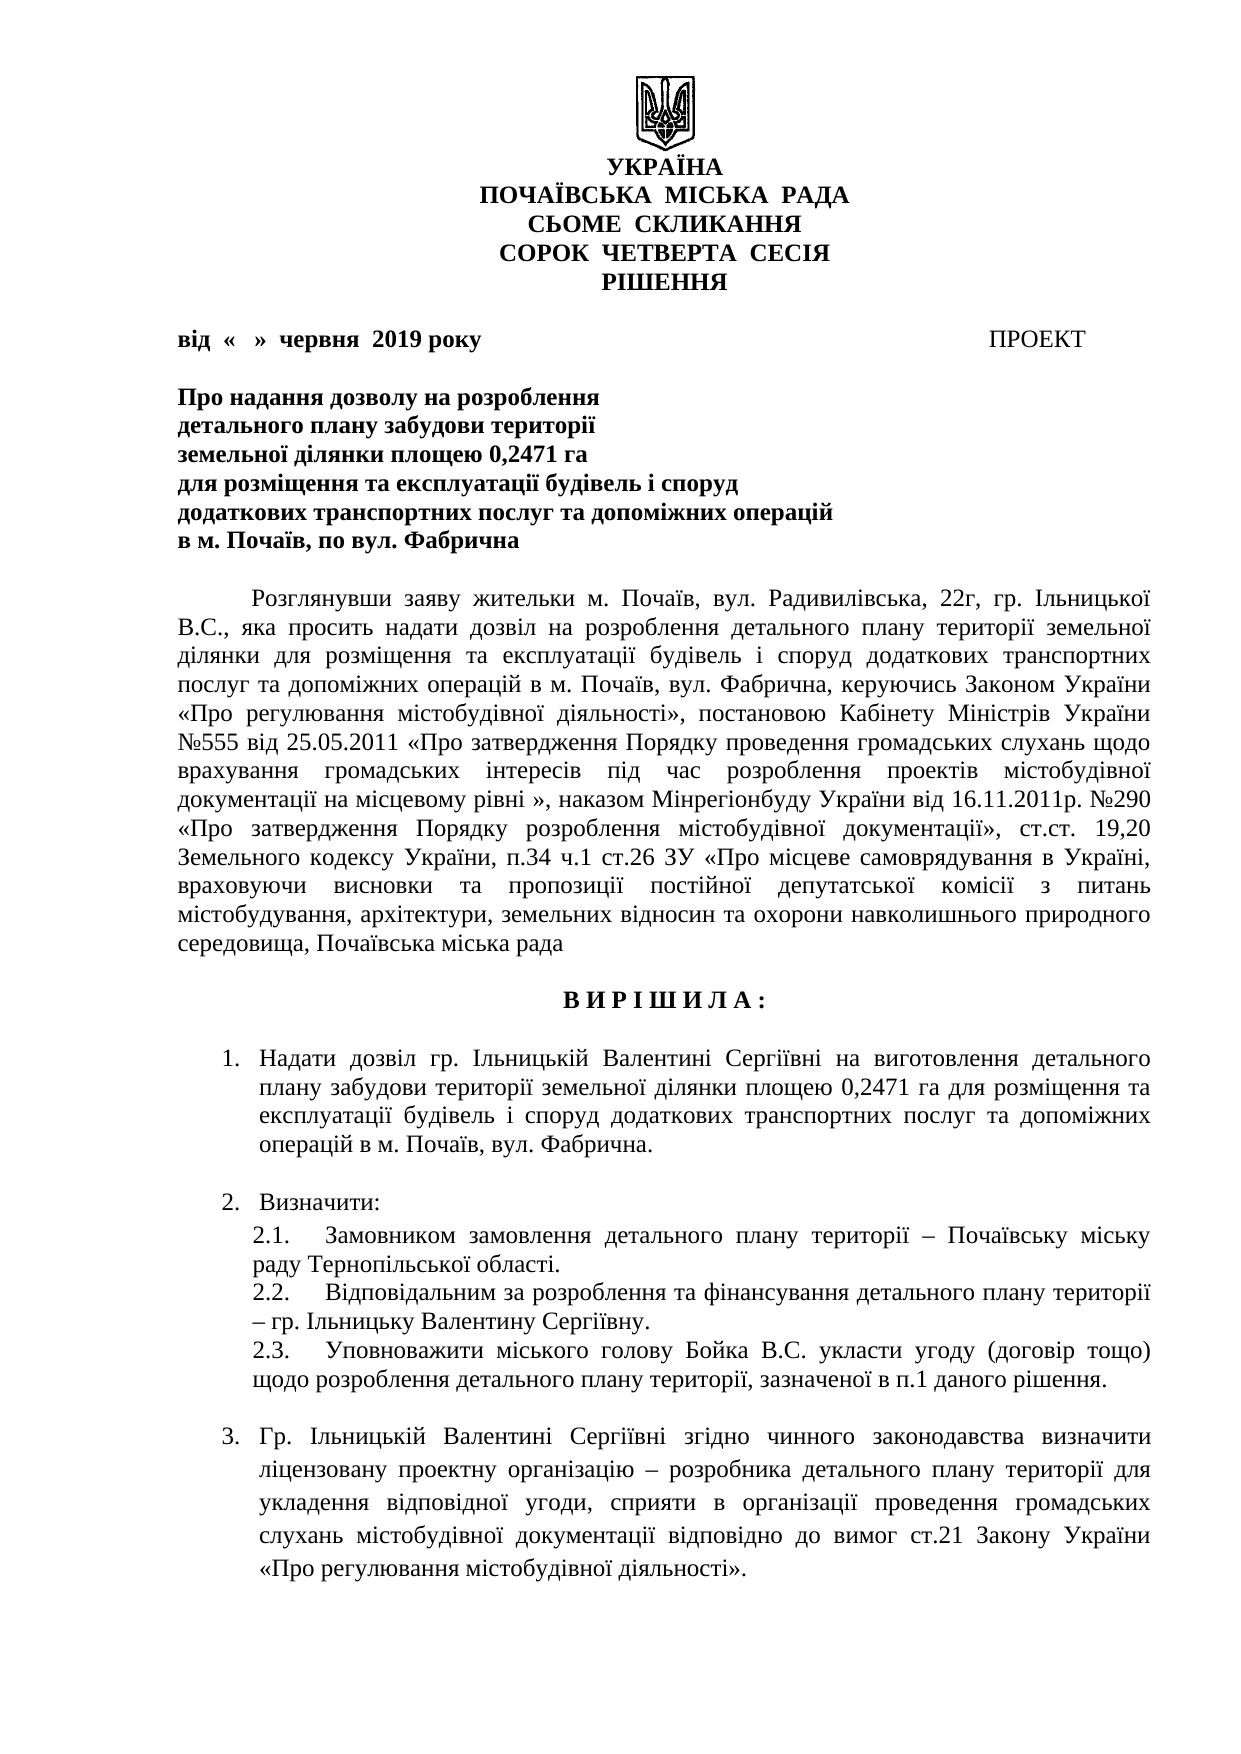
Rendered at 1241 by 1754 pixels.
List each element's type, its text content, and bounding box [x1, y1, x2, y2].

text В И Р І Ш И Л А : [177, 986, 1152, 1014]
text детального плану забудови території [177, 411, 1152, 439]
list Визначити: [221, 1187, 1152, 1216]
list 2.2. Відповідальним за розроблення та фінансування детального плану території – гр. Ільницьку Валентину Сергіївну. [252, 1277, 1152, 1335]
text Розглянувши заяву жительки м. Почаїв, вул. Радивилівська, 22г, гр. Ільницької В.С., яка просить надати дозвіл на розроблення детального плану території земельної ділянки для розміщення та експлуатації будівель і споруд додаткових транспортних послуг та допоміжних операцій в м. Почаїв, вул. Фабрична, керуючись Законом України «Про регулювання містобудівної діяльності», постановою Кабінету Міністрів України №555 від 25.05.2011 «Про затвердження Порядку проведення громадських слухань щодо врахування громадських інтересів під час розроблення проектів містобудівної документації на місцевому рівні », наказом Мінрегіонбуду України від 16.11.2011р. №290 «Про затвердження Порядку розроблення містобудівної документації», ст.ст. 19,20 Земельного кодексу України, п.34 ч.1 ст.26 ЗУ «Про місцеве самоврядування в Україні, враховуючи висновки та пропозиції постійної депутатської комісії з питань містобудування, архітектури, земельних відносин та охорони навколишнього природного середовища, Почаївська міська рада [177, 583, 1152, 957]
text додаткових транспортних послуг та допоміжних операцій [177, 497, 1152, 526]
picture [630, 73, 699, 152]
text земельної ділянки площею 0,2471 га [177, 439, 1152, 468]
text від « » червня 2019 року ПРОЕКТ [177, 324, 1152, 353]
text Про надання дозволу на розроблення [177, 382, 1152, 411]
list Надати дозвіл гр. Ільницькій Валентині Сергіївні на виготовлення детального плану забудови території земельної ділянки площею 0,2471 га для розміщення та експлуатації будівель і споруд додаткових транспортних послуг та допоміжних операцій в м. Почаїв, вул. Фабрична. [221, 1043, 1152, 1158]
list 2.1. Замовником замовлення детального плану території – Почаївську міську раду Тернопільської області. [252, 1220, 1152, 1277]
text для розміщення та експлуатації будівель і споруд [177, 468, 1152, 497]
list 2.3. Уповноважити міського голову Бойка В.С. укласти угоду (договір тощо) щодо розроблення детального плану території, зазначеної в п.1 даного рішення. [252, 1335, 1152, 1392]
text в м. Почаїв, по вул. Фабрична [177, 526, 1152, 554]
list Гр. Ільницькій Валентині Сергіївні згідно чинного законодавства визначити ліцензовану проектну організацію – розробника детального плану території для укладення відповідної угоди, сприяти в організації проведення громадських слухань містобудівної документації відповідно до вимог ст.21 Закону України «Про регулювання містобудівної діяльності». [221, 1421, 1152, 1582]
